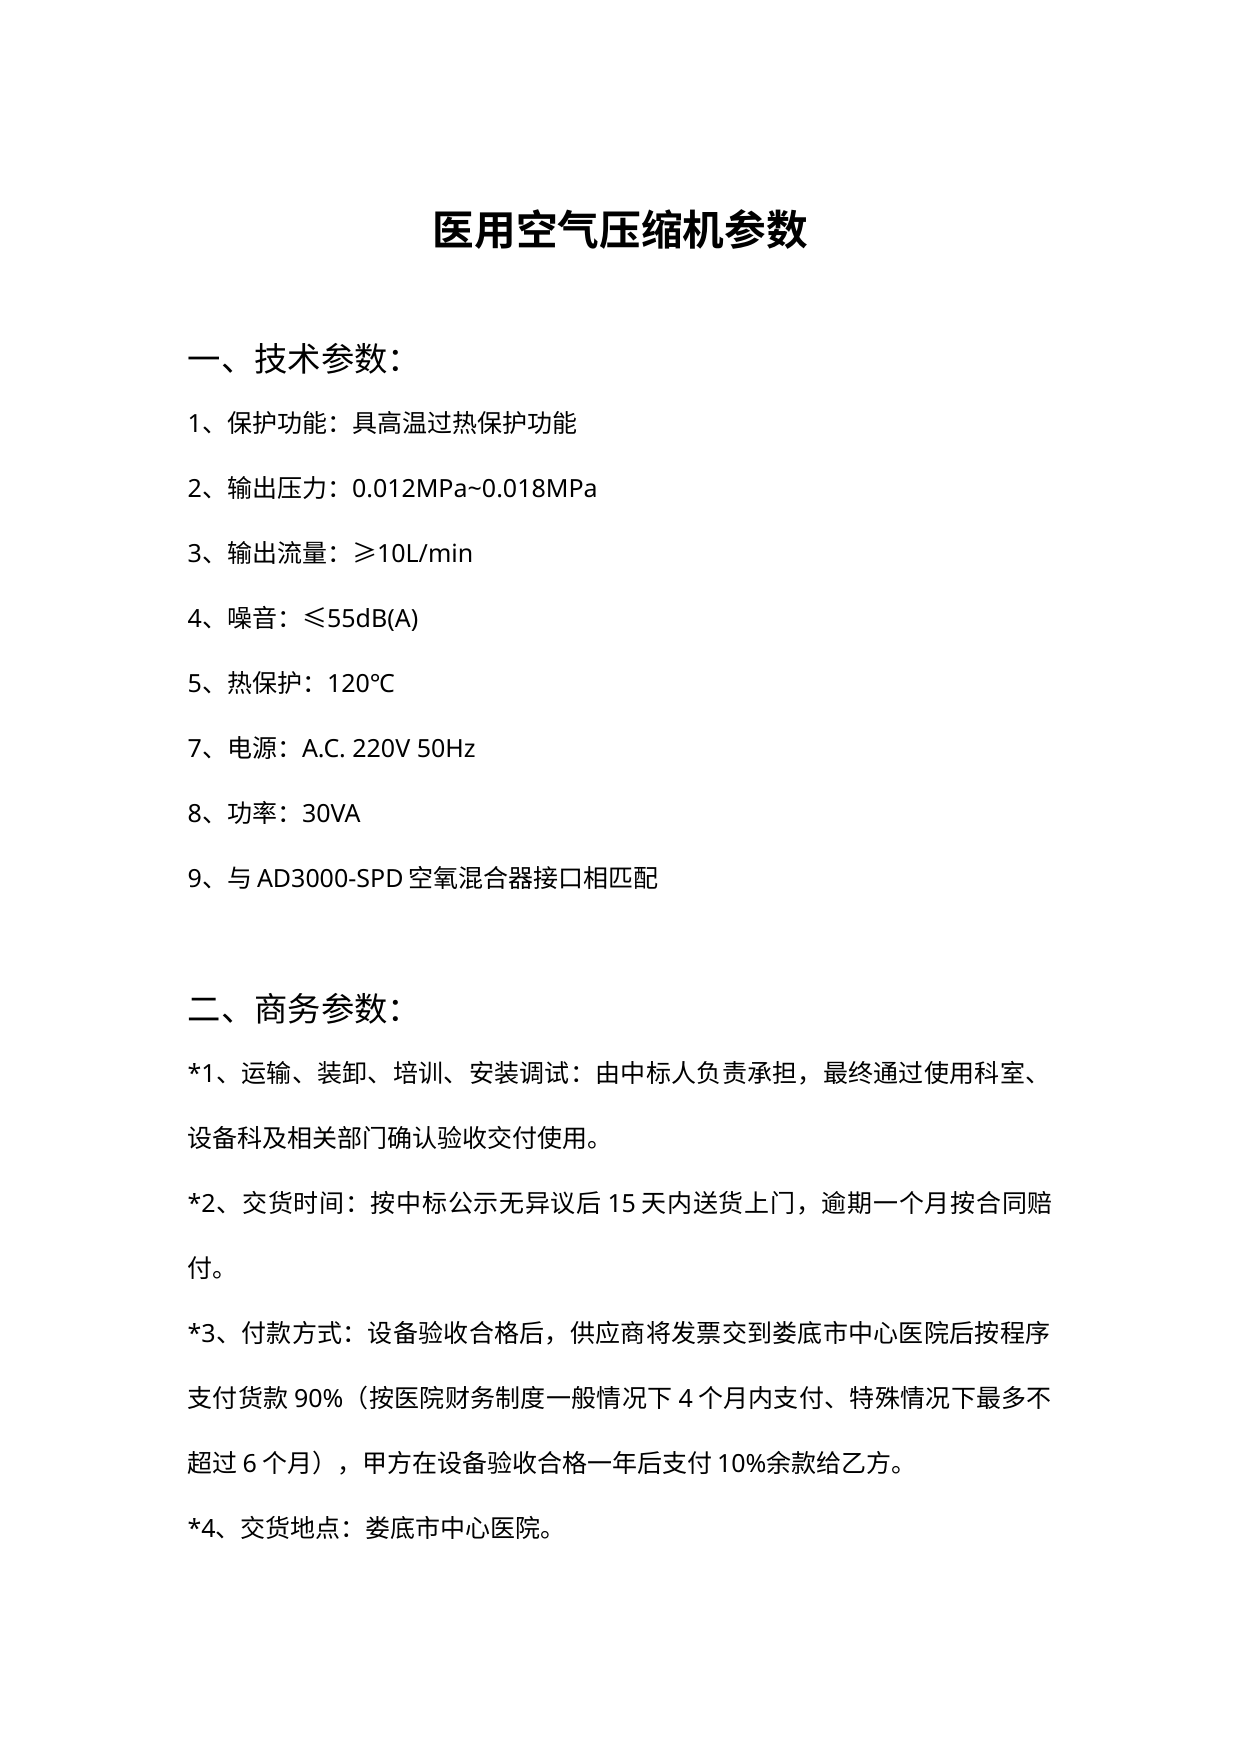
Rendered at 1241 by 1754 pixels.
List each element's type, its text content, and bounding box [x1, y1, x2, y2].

text 7、电源：A.C. 220V 50Hz [187, 714, 1053, 779]
text 3、输出流量：≥10L/min [187, 519, 1053, 584]
text 4、噪音：≤55dB(A) [187, 584, 1053, 649]
text 一、技术参数： [187, 324, 1053, 389]
text 2、输出压力：0.012MPa~0.018MPa [187, 454, 1053, 519]
text 8、功率：30VA [187, 779, 1053, 844]
text 9、与AD3000-SPD空氧混合器接口相匹配 [187, 844, 1053, 909]
text 5、热保护：120℃ [187, 649, 1053, 714]
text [187, 1299, 1053, 1559]
text 1、保护功能：具高温过热保护功能 [187, 389, 1053, 454]
text 二、商务参数： [187, 974, 1053, 1039]
text 医用空气压缩机参数 [187, 194, 1053, 259]
text *1、运输、装卸、培训、安装调试：由中标人负责承担，最终通过使用科室、设备科及相关部门确认验收交付使用。 *2、交货时间：按中标公示无异议后15天内送货上门，逾期一个月按合同赔付。 [187, 1039, 1053, 1299]
